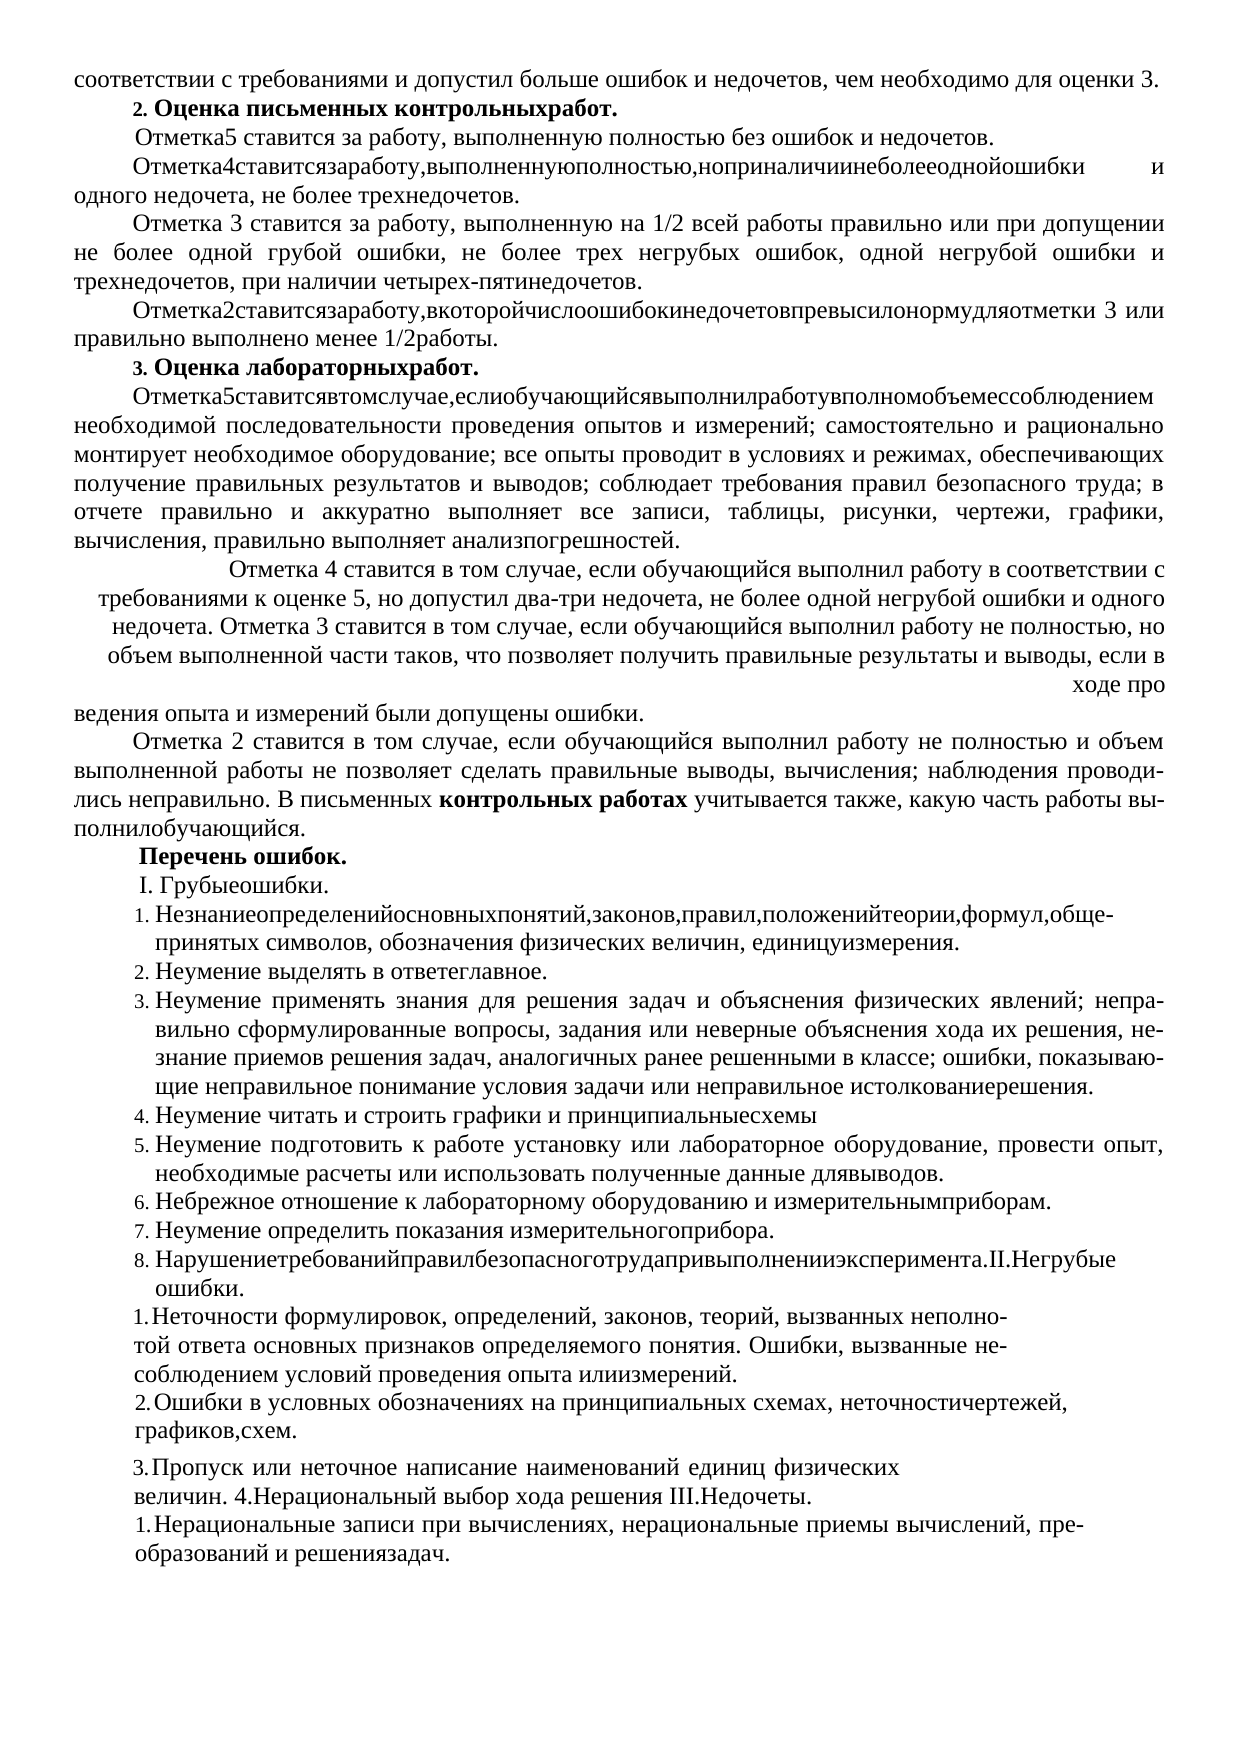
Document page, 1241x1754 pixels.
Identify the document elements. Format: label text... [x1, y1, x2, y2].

list Неумение читать и строить графики и принципиальныесхемы [134, 1100, 1207, 1129]
text Отметка5 ставится за работу, выполненную полностью без ошибок и недочетов. [134, 122, 1207, 151]
list Ошибки в условных обозначениях на принципиальных схемах, неточностичертежей, графиков,схем. [134, 1388, 1069, 1444]
list Неточности формулировок, определений, законов, теорий, вызванных неполно- той ответа основных признаков определяемого понятия. Ошибки, вызванные не- соблюдением условий проведения опыта илиизмерений. [132, 1301, 1008, 1388]
text Отметка2ставитсязаработу,вкоторойчислоошибокинедочетовпревысилонормудляотметки 3 или правильно выполнено менее 1/2работы. [73, 295, 1165, 352]
text Перечень ошибок. [139, 842, 1207, 870]
text Отметка4ставитсязаработу,выполненнуюполностью,ноприналичиинеболееоднойошибки и одного недочета, не более трехнедочетов. [73, 151, 1165, 208]
list Неумение применять знания для решения задач и объяснения физических явлений; непра- вильно сформулированные вопросы, задания или неверные объяснения хода их решения, не- знание приемов решения задач, аналогичных ранее решенными в классе; ошибки, показываю- щие неправильное понимание условия задачи или неправильное истолкованиерешения. [134, 985, 1165, 1100]
text Отметка5ставитсявтомслучае,еслиобучающийсявыполнилработувполномобъемессоблюдением необходимой последовательности проведения опытов и измерений; самостоятельно и рационально монтирует необходимое оборудование; все опыты проводит в условиях и режимах, обеспечивающих получение правильных результатов и выводов; соблюдает требования правил безопасного труда; в отчете правильно и аккуратно выполняет все записи, таблицы, рисунки, чертежи, графики, вычисления, правильно выполняет анализпогрешностей. [73, 381, 1165, 554]
list Грубыеошибки. [139, 870, 1207, 899]
list Незнаниеопределенийосновныхпонятий,законов,правил,положенийтеории,формул,обще- принятых символов, обозначения физических величин, единицуизмерения. [134, 899, 1165, 956]
list Пропуск или неточное написание наименований единиц физических величин. 4.Нерациональный выбор хода решения III.Недочеты. [132, 1452, 900, 1509]
list Оценка лабораторныхработ. [132, 353, 1207, 381]
list Нарушениетребованийправилбезопасноготрудапривыполненииэксперимента.II.Негрубые ошибки. [134, 1244, 1165, 1301]
text Отметка 3 ставится за работу, выполненную на 1/2 всей работы правильно или при допущении не более одной грубой ошибки, не более трех негрубых ошибок, одной негрубой ошибки и трехнедочетов, при наличии четырех-пятинедочетов. [73, 208, 1166, 295]
list Неумение выделять в ответеглавное. [134, 956, 1207, 985]
text Отметка 2 ставится в том случае, если обучающийся выполнил работу не полностью и объем выполненной работы не позволяет сделать правильные выводы, вычисления; наблюдения проводи- лись неправильно. В письменных контрольных работах учитывается также, какую часть работы вы- полнилобучающийся. [73, 726, 1165, 841]
list Оценка письменных контрольныхработ. [132, 94, 1207, 122]
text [73, 64, 1165, 93]
list Неумение определить показания измерительногоприбора. [134, 1215, 1207, 1244]
list Нерациональные записи при вычислениях, нерациональные приемы вычислений, пре- образований и решениязадач. [134, 1509, 1085, 1567]
list Неумение подготовить к работе установку или лабораторное оборудование, провести опыт, необходимые расчеты или использовать полученные данные длявыводов. [134, 1129, 1164, 1186]
text ведения опыта и измерений были допущены ошибки. [73, 698, 1207, 726]
text Отметка 4 ставится в том случае, если обучающийся выполнил работу в соответствии с требованиями к оценке 5, но допустил два-три недочета, не более одной негрубой ошибки и одного недочета. Отметка 3 ставится в том случае, если обучающийся выполнил работу не полностью, но объем выполненной части таков, что позволяет получить правильные результаты и выводы, если в ходе про [68, 554, 1165, 698]
list Небрежное отношение к лабораторному оборудованию и измерительнымприборам. [134, 1186, 1207, 1215]
